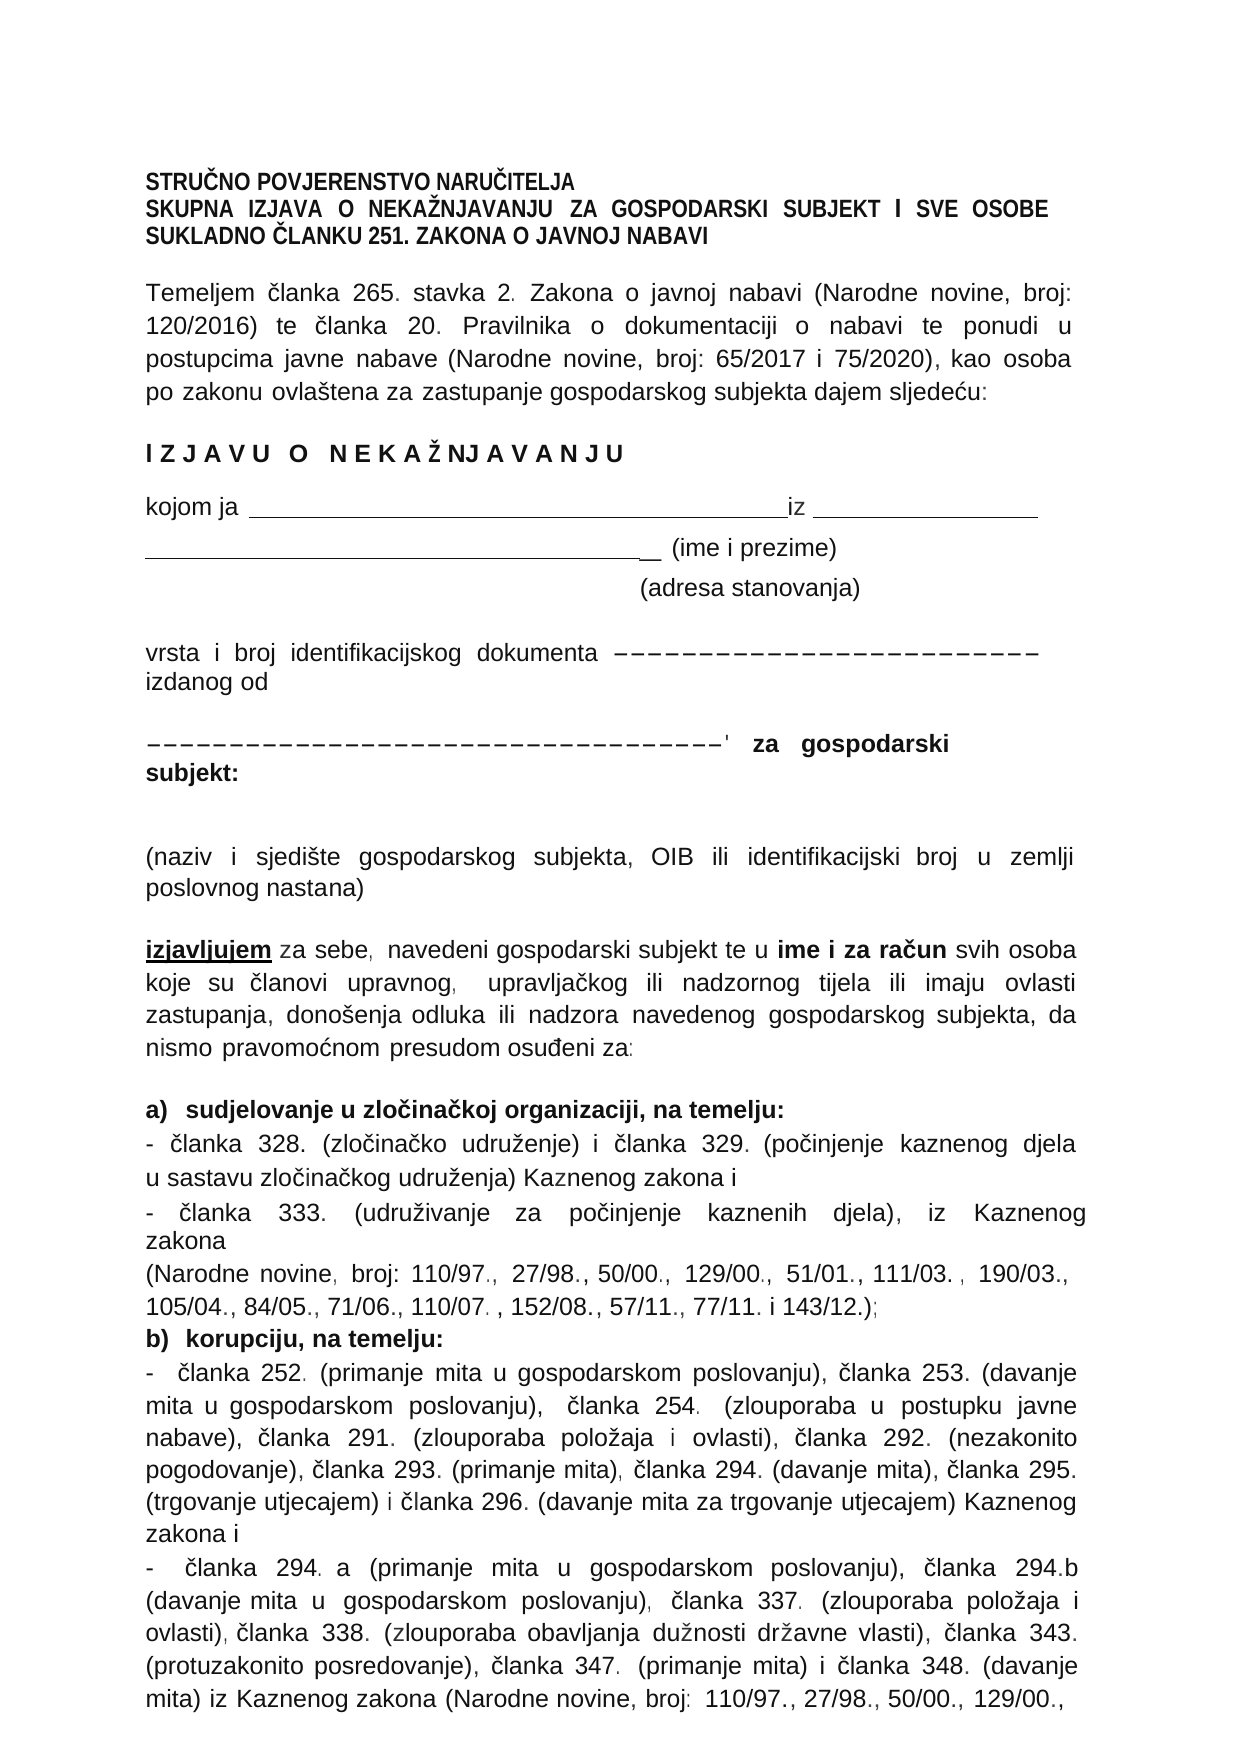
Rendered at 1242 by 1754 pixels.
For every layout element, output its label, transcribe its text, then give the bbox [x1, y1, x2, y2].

text Temeljem članka 265. stavka 2. Zakona o javnoj nabavi (Narodne novine, broj: 120/2016) te članka 20. Pravilnika o dokumentaciji o nabavi te ponudi u postupcima javne nabave (Narodne novine, broj: 65/2017 i 75/2020), kao osoba po zakonu ovlaštena za zastupanje gospodarskog subjekta dajem sljedeću: [145, 278, 1072, 406]
text (Narodne novine, broj: 110/97., 27/98., 50/00., 129/00., 51/01., 111/03. , 190/03., [145, 1259, 1087, 1288]
text vrsta i broj identifikacijskog dokumenta -------------------------izdanog od [145, 638, 1041, 696]
text SKUPNA IZJAVA O NEKAŽNJAVANJU ZA GOSPODARSKI SUBJEKT l SVE OSOBE SUKLADNO ČLANKU 251. ZAKONA O JAVNOJ NABAVI [145, 196, 1049, 249]
text (naziv i sjedište gospodarskog subjekta, OIB ili identifikacijski broj u zemlji poslovnog nastana) [145, 841, 1074, 902]
text - članka 333. (udruživanje za počinjenje kaznenih djela), iz Kaznenog zakona [145, 1198, 1087, 1255]
text kojom ja iz _ (ime i prezime) (adresa stanovanja) [145, 492, 1071, 603]
text a) sudjelovanje u zločinačkoj organizaciji, na temelju: [145, 1095, 1087, 1124]
text - članka 294. a (primanje mita u gospodarskom poslovanju), članka 294.b (davanje mita u gospodarskom poslovanju), članka 337. (zlouporaba položaja i ovlasti), članka 338. (zlouporaba obavljanja dužnosti državne vlasti), članka 343. (protuzakonito posredovanje), članka 347. (primanje mita) i članka 348. (davanje mita) iz Kaznenog zakona (Narodne novine, broj: 110/97., 27/98., 50/00., 129/00., [145, 1553, 1079, 1712]
text - članka 328. (zločinačko udruženje) i članka 329. (počinjenje kaznenog djela u sastavu zločinačkog udruženja) Kaznenog zakona i [145, 1129, 1076, 1191]
text l Z J A V U O N E K A Ž NJ A V A N J U [145, 439, 848, 468]
text 105/04., 84/05., 71/06., 110/07. , 152/08., 57/11., 77/11. i 143/12.); [145, 1292, 1087, 1321]
text izjavljujem za sebe, navedeni gospodarski subjekt te u ime i za račun svih osoba koje su članovi upravnog, upravljačkog ili nadzornog tijela ili imaju ovlasti zastupanja, donošenja odluka ili nadzora navedenog gospodarskog subjekta, da nismo pravomoćnom presudom osuđeni za: [145, 935, 1076, 1062]
text - članka 252. (primanje mita u gospodarskom poslovanju), članka 253. (davanje mita u gospodarskom poslovanju), članka 254. (zlouporaba u postupku javne nabave), članka 291. (zlouporaba položaja i ovlasti), članka 292. (nezakonito pogodovanje), članka 293. (primanje mita), članka 294. (davanje mita), članka 295. (trgovanje utjecajem) i članka 296. (davanje mita za trgovanje utjecajem) Kaznenog zakona i [145, 1358, 1077, 1548]
text b) korupciju, na temelju: [145, 1324, 1087, 1353]
text STRUČNO POVJERENSTVO NARUČITELJA [145, 167, 879, 196]
text -----------------------------------' za gospodarski subjekt: [145, 729, 949, 786]
